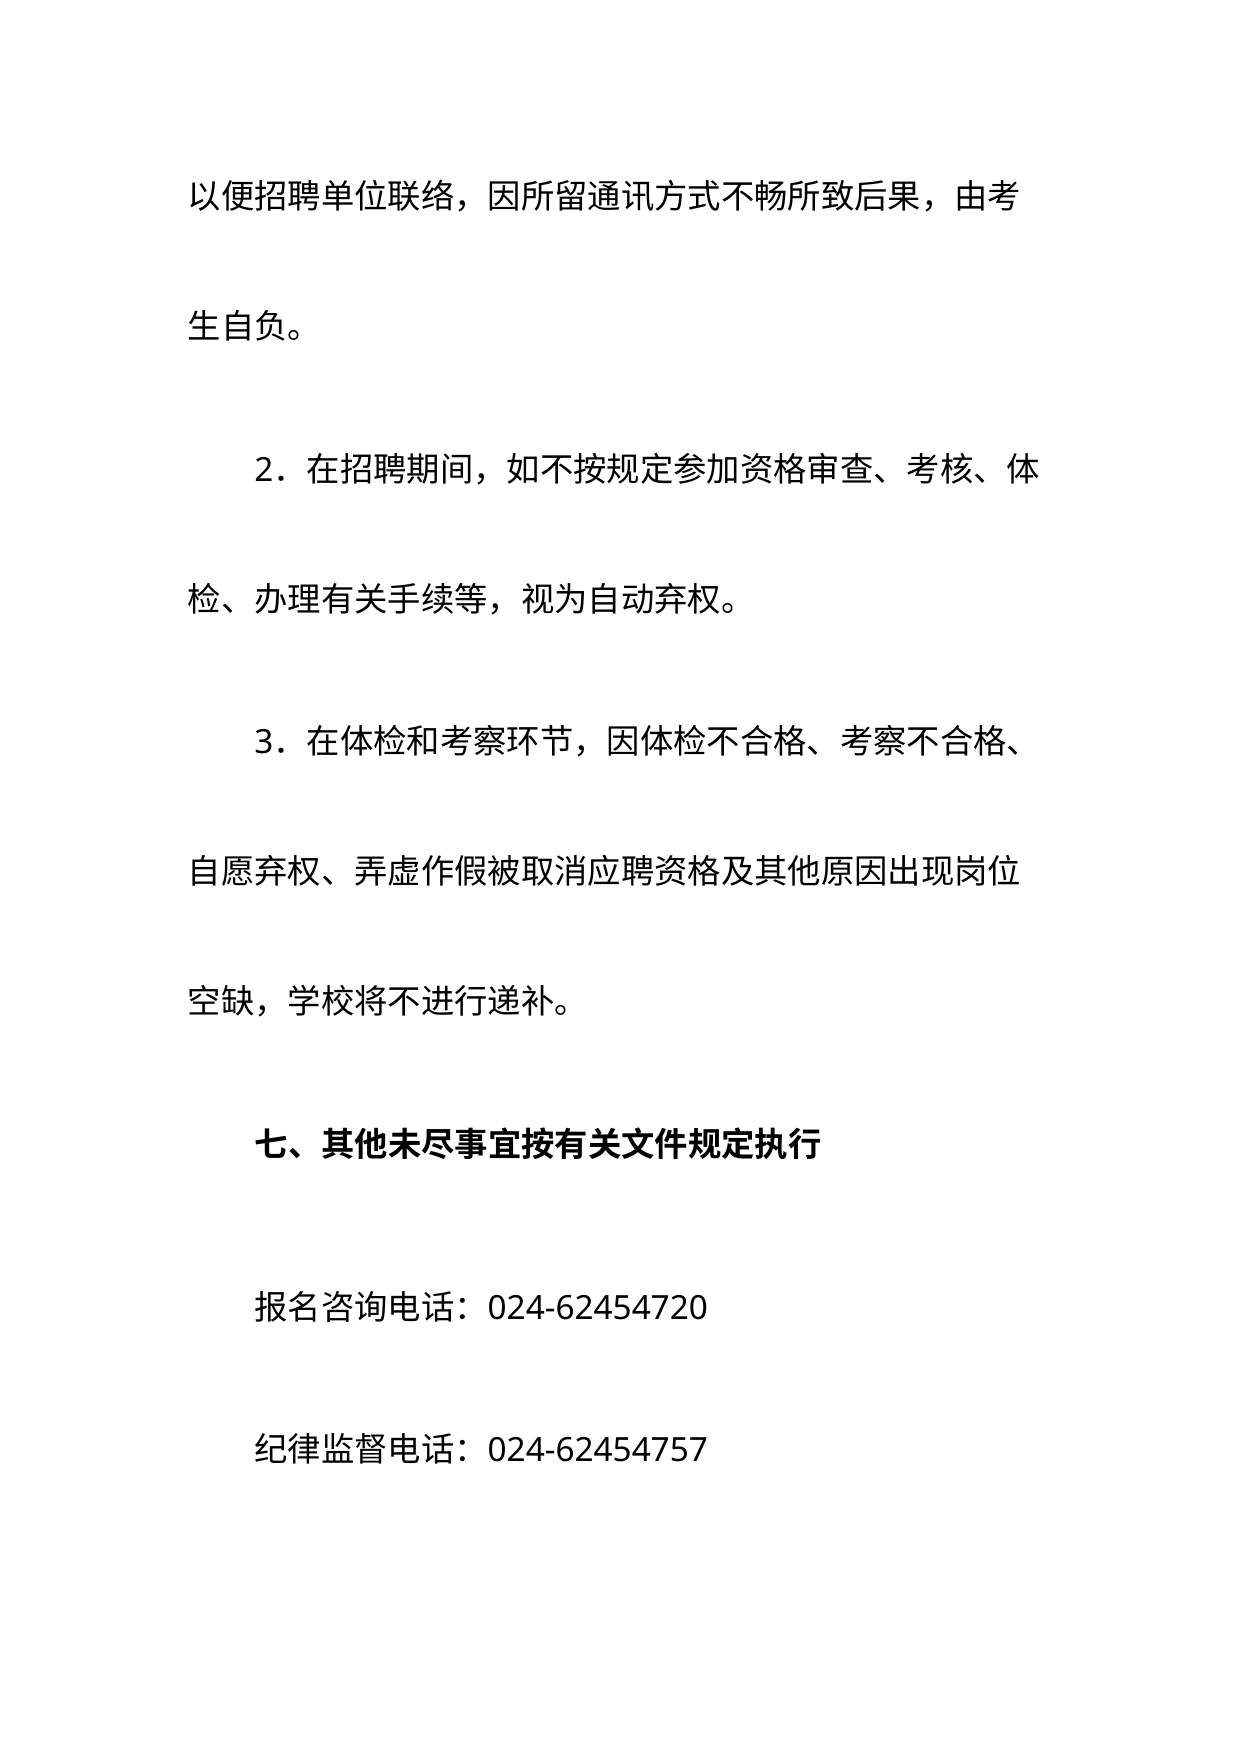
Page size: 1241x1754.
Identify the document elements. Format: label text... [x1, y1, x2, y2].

text 七、其他未尽事宜按有关文件规定执行 [187, 1109, 1053, 1174]
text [187, 162, 1053, 357]
text 2．在招聘期间，如不按规定参加资格审查、考核、体检、办理有关手续等，视为自动弃权。 [187, 434, 1053, 629]
text 纪律监督电话：024-62454757 [187, 1415, 1053, 1480]
text 3．在体检和考察环节，因体检不合格、考察不合格、自愿弃权、弄虚作假被取消应聘资格及其他原因出现岗位空缺，学校将不进行递补。 [187, 707, 1053, 1032]
text 报名咨询电话：024-62454720 [187, 1272, 1053, 1337]
